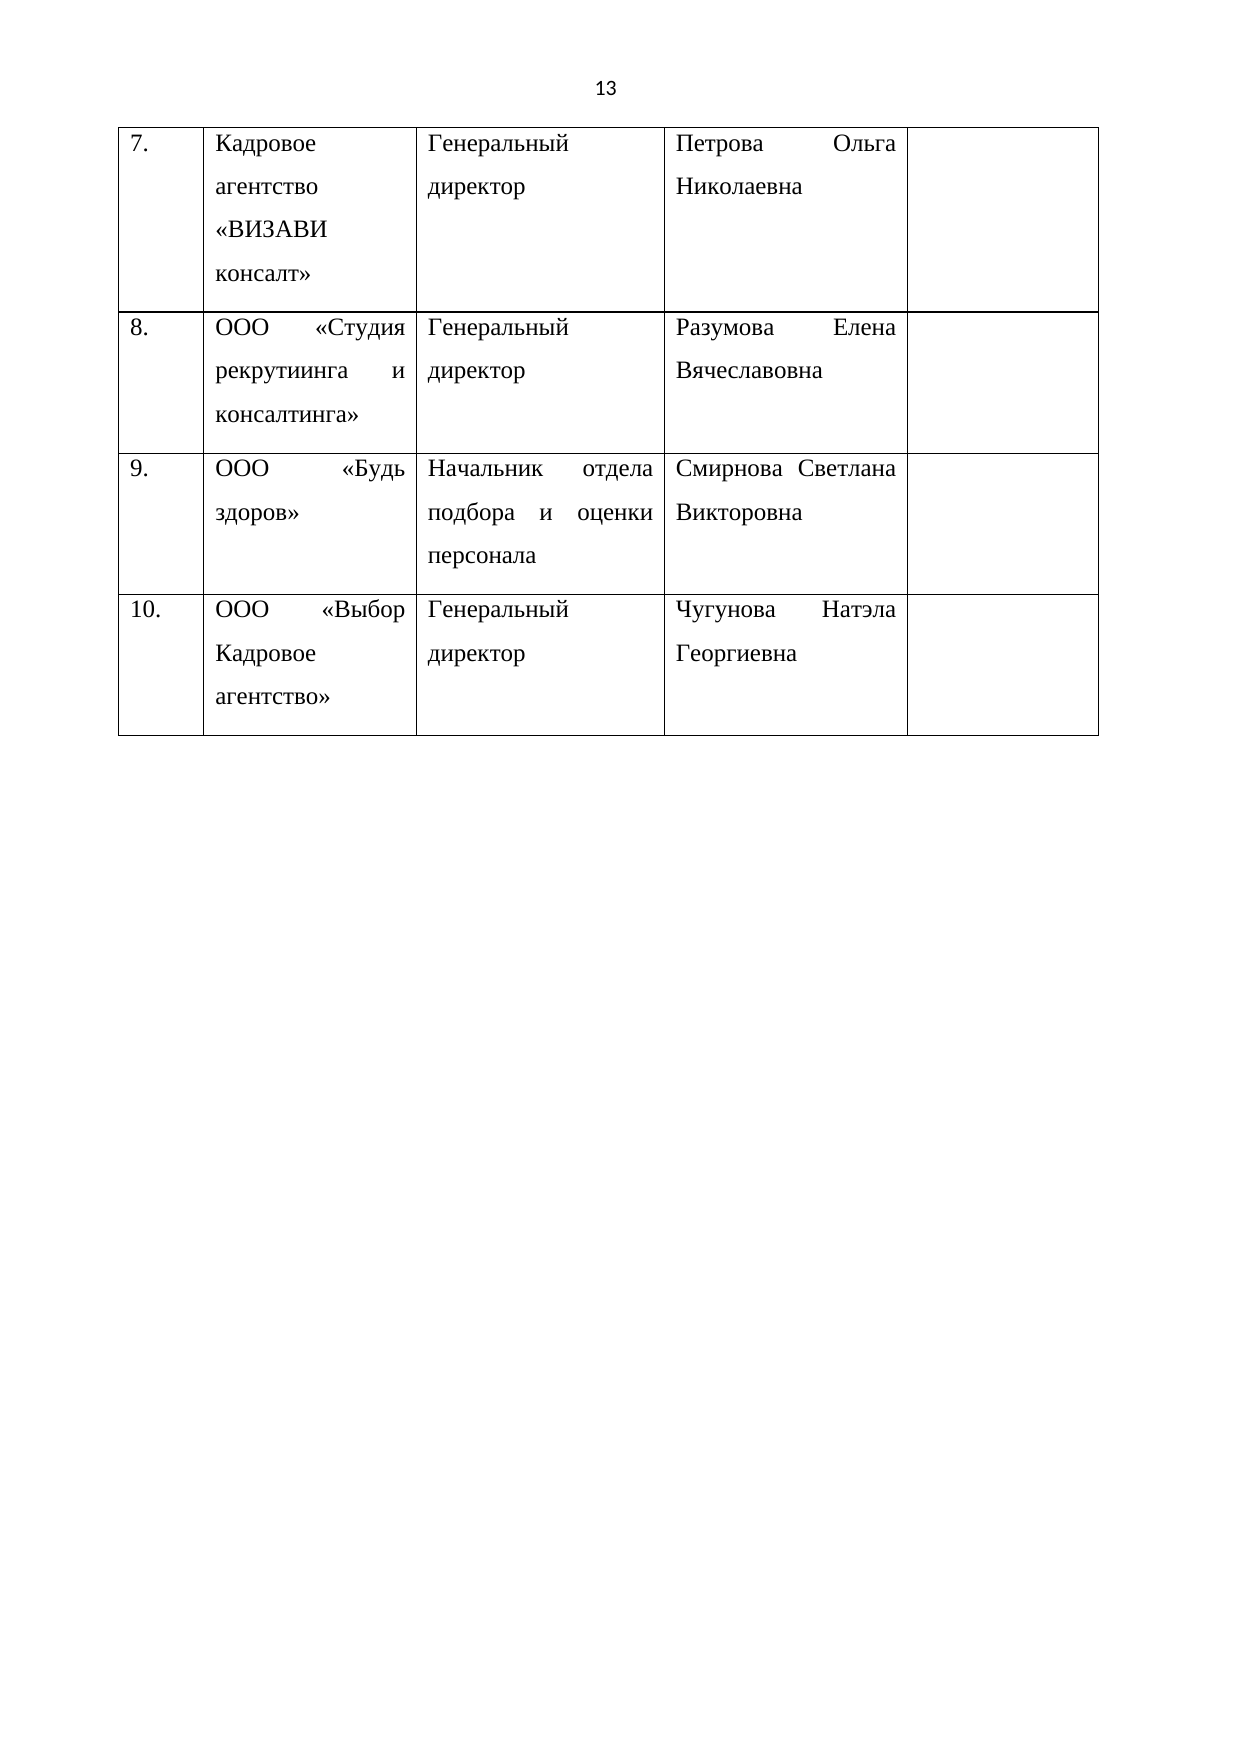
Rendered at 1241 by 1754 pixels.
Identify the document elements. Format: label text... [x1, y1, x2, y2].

table_cell Смирнова Светлана Викторовна [665, 454, 907, 593]
table_cell Кадровое агентство «ВИЗАВИ консалт» [204, 128, 416, 311]
table_cell ООО «Студия рекрутиинга и консалтинга» [204, 313, 416, 452]
table_cell [908, 128, 1098, 311]
table_cell [908, 595, 1098, 734]
table_cell [908, 313, 1098, 452]
table_cell Генеральный директор [417, 595, 664, 734]
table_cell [417, 128, 664, 311]
table_cell [908, 454, 1098, 593]
table_cell ООО «Будь здоров» [204, 454, 416, 593]
table_cell Чугунова Натэла Георгиевна [665, 595, 907, 734]
table_cell 7. [119, 128, 203, 311]
table_cell 8. [119, 313, 203, 452]
table_cell ООО «Выбор Кадровое агентство» [204, 595, 416, 734]
table_cell 10. [119, 595, 203, 734]
table_cell Петрова Ольга Николаевна [665, 128, 907, 311]
table_cell Разумова Елена Вячеславовна [665, 313, 907, 452]
table_cell 9. [119, 454, 203, 593]
table_cell Начальник отдела подбора и оценки персонала [417, 454, 664, 593]
table_cell Генеральный директор [417, 313, 664, 452]
